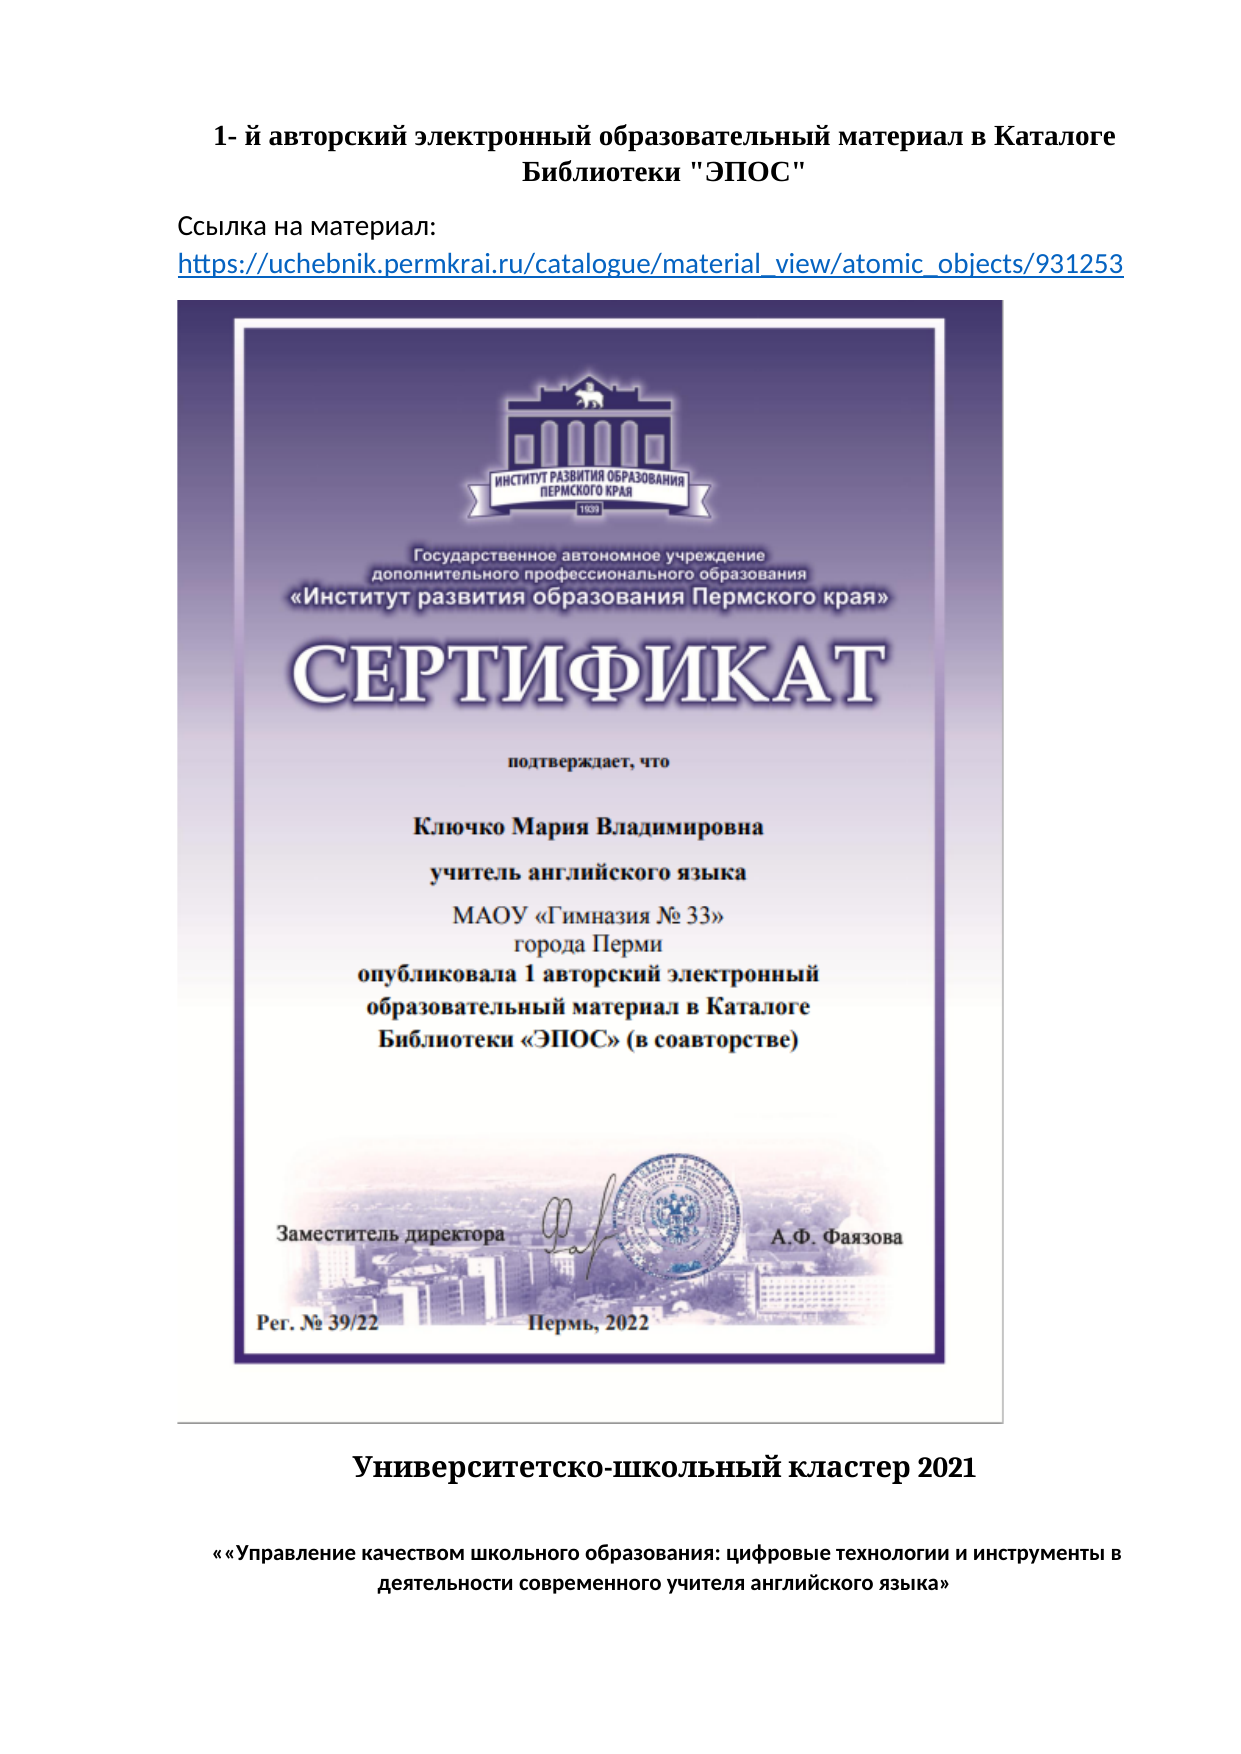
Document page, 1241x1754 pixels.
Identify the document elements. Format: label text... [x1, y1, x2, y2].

picture [177, 300, 1004, 1424]
text 1- й авторский электронный образовательный материал в Каталоге Библиотеки "ЭПОС" [177, 118, 1152, 188]
text ««Управление качеством школьного образования: цифровые технологии и инструменты в деятельности современного учителя английского языка» [177, 1538, 1152, 1596]
subtitle Университетско-школьный кластер 2021 [177, 1451, 1152, 1485]
text Ссылка на материал: https://uchebnik.permkrai.ru/catalogue/material_view/atomic_objects/931253 [177, 207, 1152, 281]
